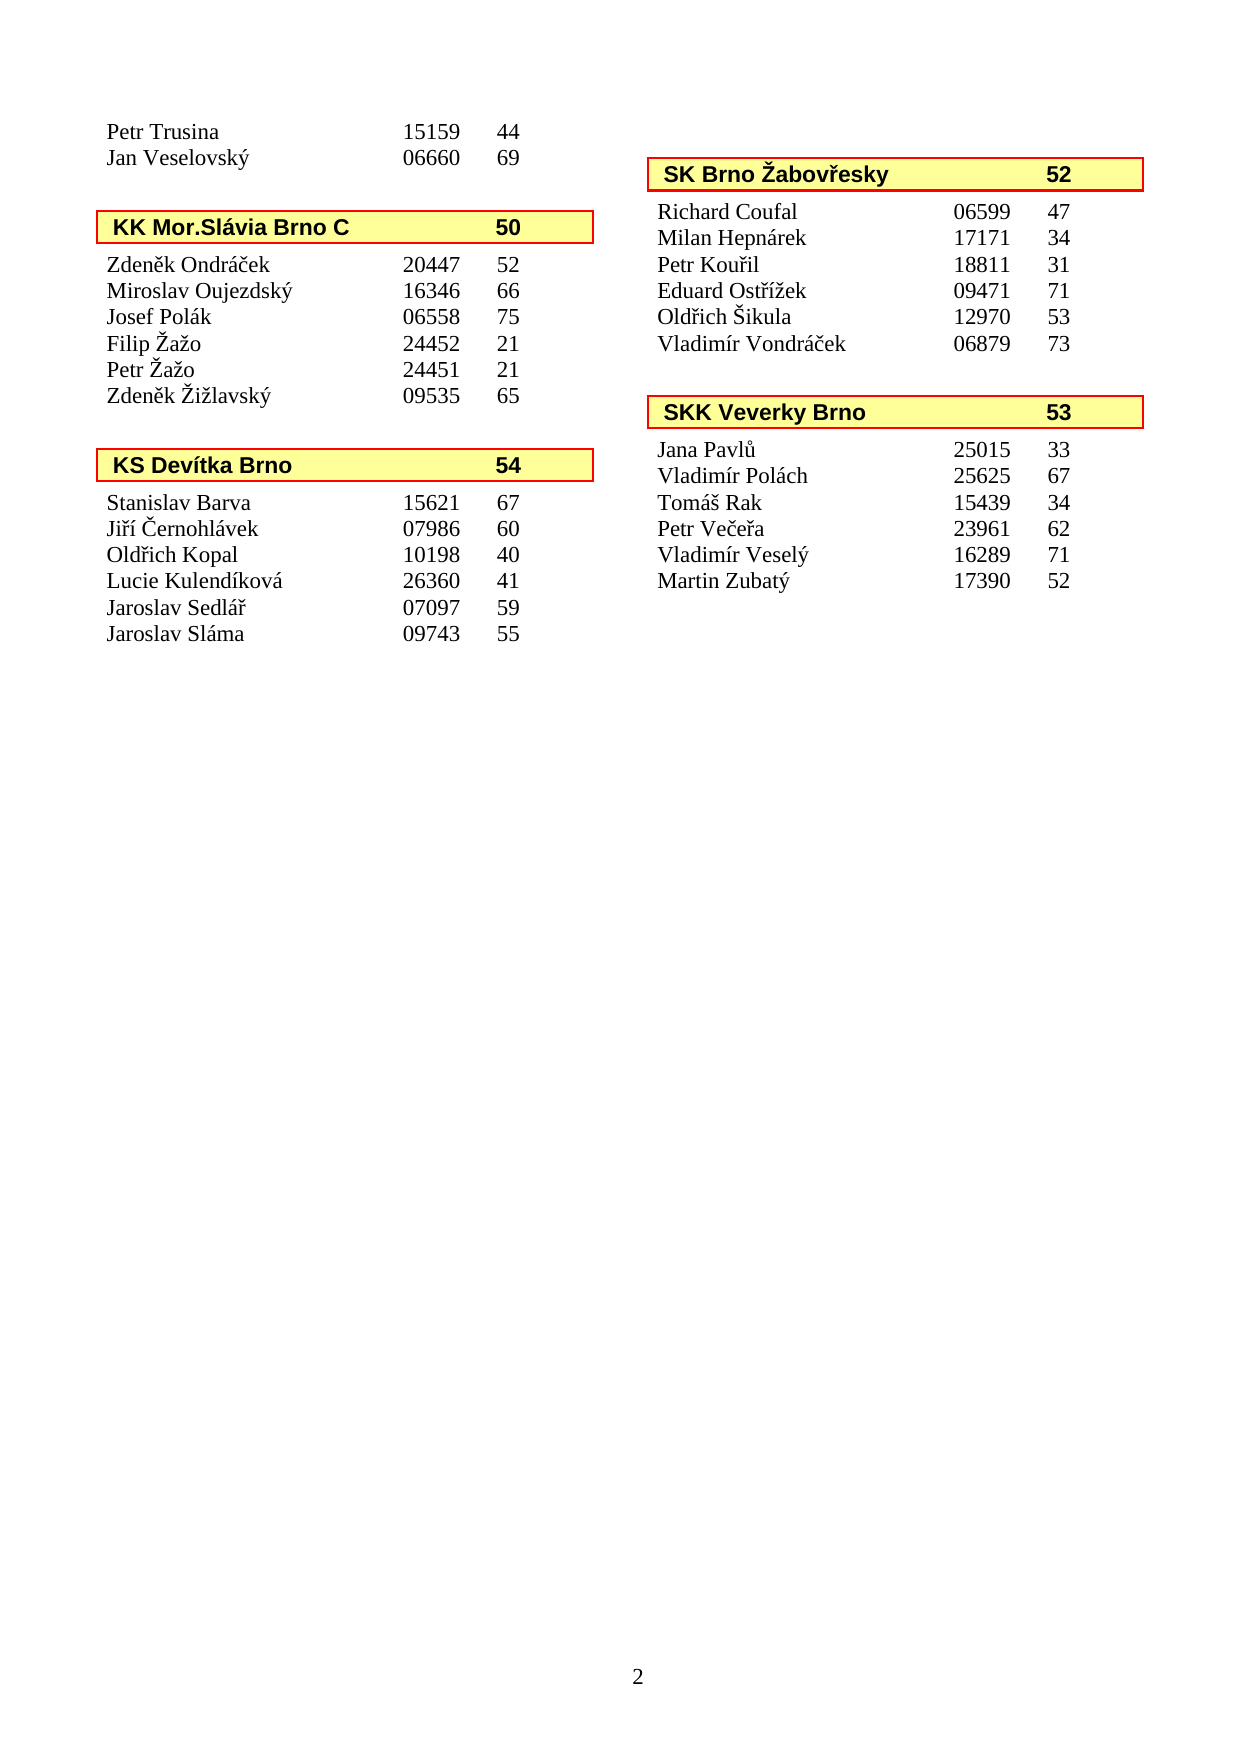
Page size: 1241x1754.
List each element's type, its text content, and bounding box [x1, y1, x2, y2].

text Miroslav Oujezdský 16346 66 [106, 277, 583, 303]
text Vladimír Vondráček 06879 73 [657, 330, 1134, 356]
text SK Brno Žabovřesky 52 [649, 159, 1142, 189]
text Jiří Černohlávek 07986 60 [106, 515, 583, 541]
text Oldřich Kopal 10198 40 [106, 541, 583, 568]
text Jaroslav Sedlář 07097 59 [106, 594, 583, 620]
text Vladimír Veselý 16289 71 [657, 541, 1134, 568]
text Lucie Kulendíková 26360 41 [106, 568, 583, 594]
text Petr Trusina 15159 44 [106, 118, 583, 144]
text Jan Veselovský 06660 69 [106, 144, 583, 171]
text Jaroslav Sláma 09743 55 [106, 620, 583, 647]
text Petr Žažo 24451 21 [106, 356, 583, 382]
text Zdeněk Ondráček 20447 52 [106, 251, 583, 277]
text Tomáš Rak 15439 34 [657, 488, 1134, 515]
text Petr Večeřa 23961 62 [657, 515, 1134, 541]
text KK Mor.Slávia Brno C 50 [98, 212, 592, 242]
text KS Devítka Brno 54 [98, 450, 592, 480]
text Stanislav Barva 15621 67 [106, 488, 583, 515]
text Vladimír Polách 25625 67 [657, 462, 1134, 488]
text Eduard Ostřížek 09471 71 [657, 277, 1134, 303]
text Jana Pavlů 25015 33 [657, 436, 1134, 462]
text Milan Hepnárek 17171 34 [657, 224, 1134, 251]
text Josef Polák 06558 75 [106, 303, 583, 330]
text Filip Žažo 24452 21 [106, 330, 583, 356]
text Zdeněk Žižlavský 09535 65 [106, 382, 583, 409]
text Oldřich Šikula 12970 53 [657, 303, 1134, 330]
text Petr Kouřil 18811 31 [657, 251, 1134, 277]
text Richard Coufal 06599 47 [657, 198, 1134, 224]
text SKK Veverky Brno 53 [649, 397, 1142, 427]
text Martin Zubatý 17390 52 [657, 568, 1134, 594]
